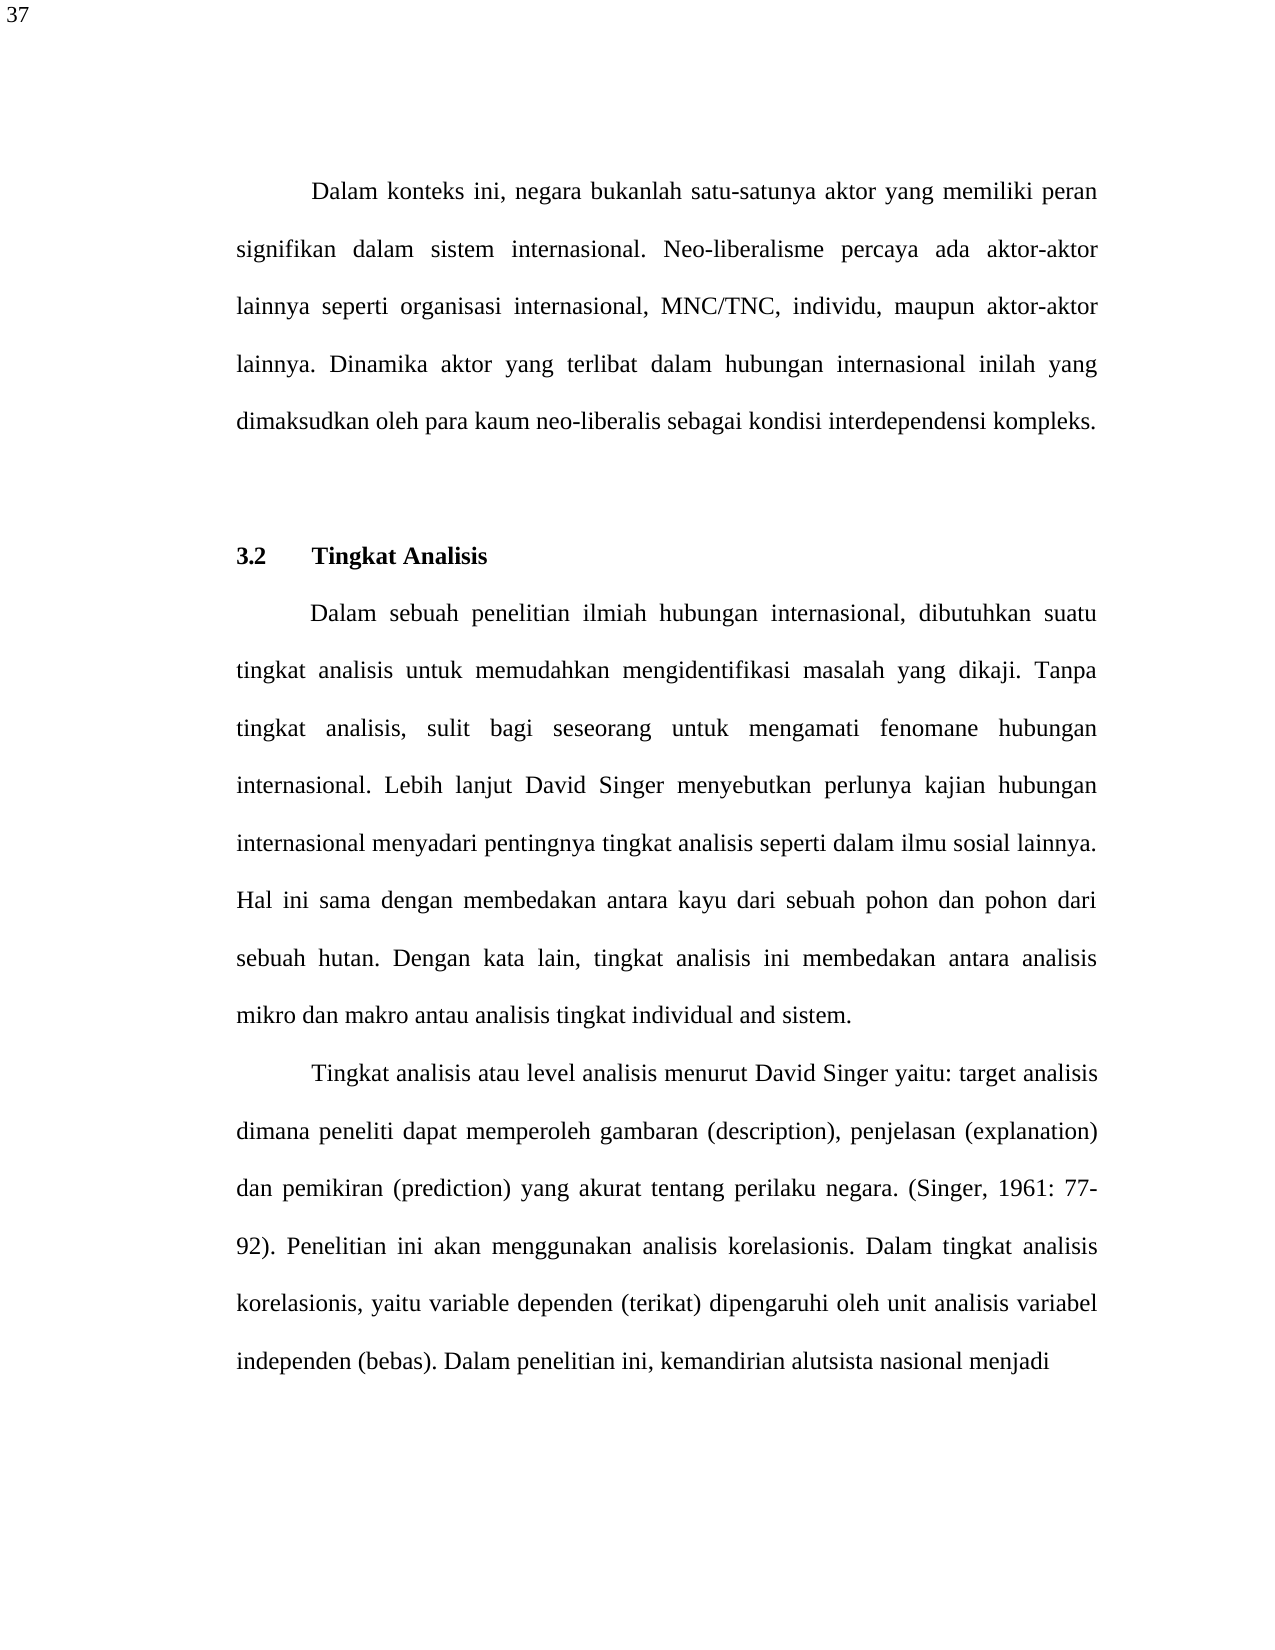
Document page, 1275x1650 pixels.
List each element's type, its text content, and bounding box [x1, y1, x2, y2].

text Dalam konteks ini, negara bukanlah satu-satunya aktor yang memiliki peran signifikan dalam sistem internasional. Neo-liberalisme percaya ada aktor-aktor lainnya seperti organisasi internasional, MNC/TNC, individu, maupun aktor-aktor lainnya. Dinamika aktor yang terlibat dalam hubungan internasional inilah yang dimaksudkan oleh para kaum neo-liberalis sebagai kondisi interdependensi kompleks. [236, 176, 1098, 435]
text Dalam sebuah penelitian ilmiah hubungan internasional, dibutuhkan suatu tingkat analisis untuk memudahkan mengidentifikasi masalah yang dikaji. Tanpa tingkat analisis, sulit bagi seseorang untuk mengamati fenomane hubungan internasional. Lebih lanjut David Singer menyebutkan perlunya kajian hubungan internasional menyadari pentingnya tingkat analisis seperti dalam ilmu sosial lainnya. Hal ini sama dengan membedakan antara kayu dari sebuah pohon dan pohon dari sebuah hutan. Dengan kata lain, tingkat analisis ini membedakan antara analisis mikro dan makro antau analisis tingkat individual and sistem. [236, 598, 1098, 1029]
text Tingkat analisis atau level analisis menurut David Singer yaitu: target analisis dimana peneliti dapat memperoleh gambaran (description), penjelasan (explanation) dan pemikiran (prediction) yang akurat tentang perilaku negara. (Singer, 1961: 77- 92). Penelitian ini akan menggunakan analisis korelasionis. Dalam tingkat analisis korelasionis, yaitu variable dependen (terikat) dipengaruhi oleh unit analisis variabel independen (bebas). Dalam penelitian ini, kemandirian alutsista nasional menjadi [236, 1058, 1098, 1374]
subtitle Tingkat Analisis [236, 541, 1160, 570]
